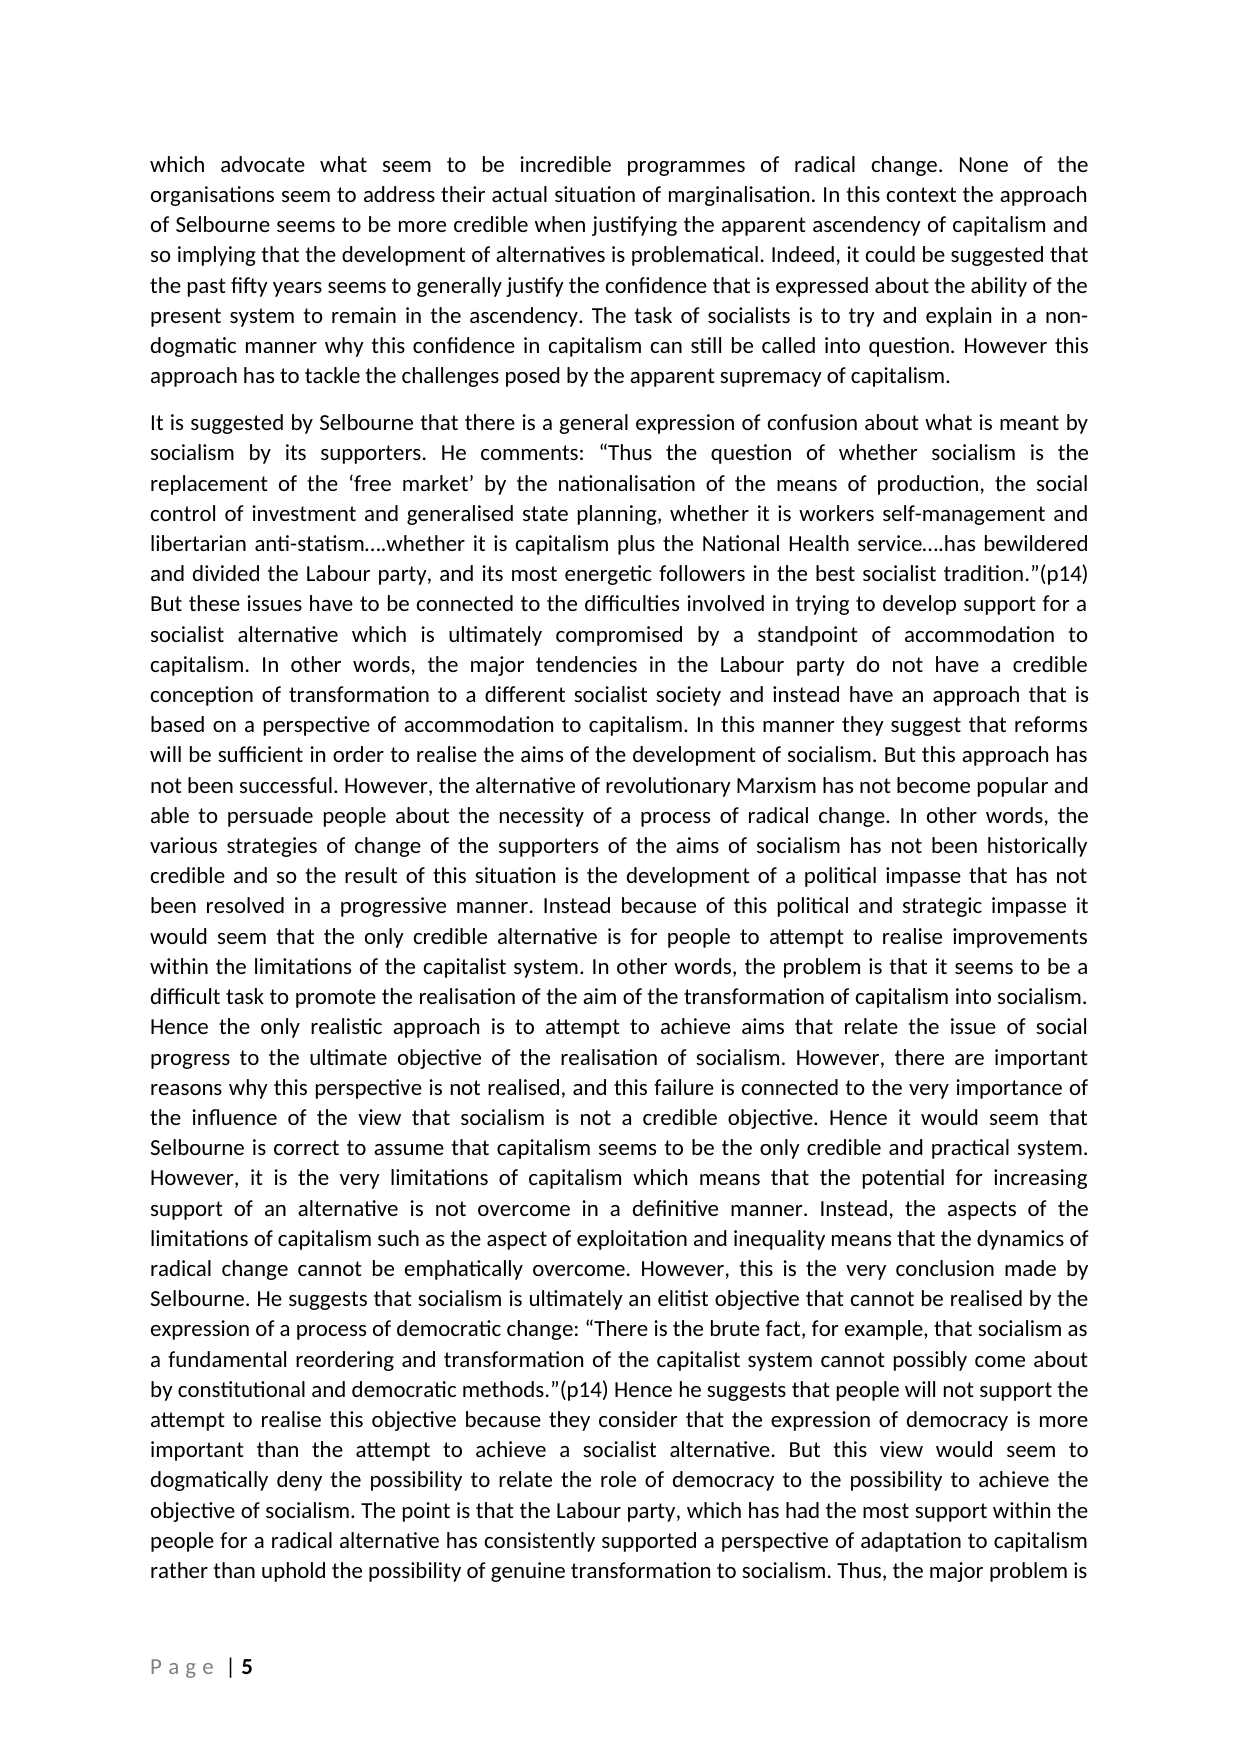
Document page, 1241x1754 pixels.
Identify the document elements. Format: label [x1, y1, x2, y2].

text [150, 408, 1090, 1584]
text [150, 150, 1090, 389]
